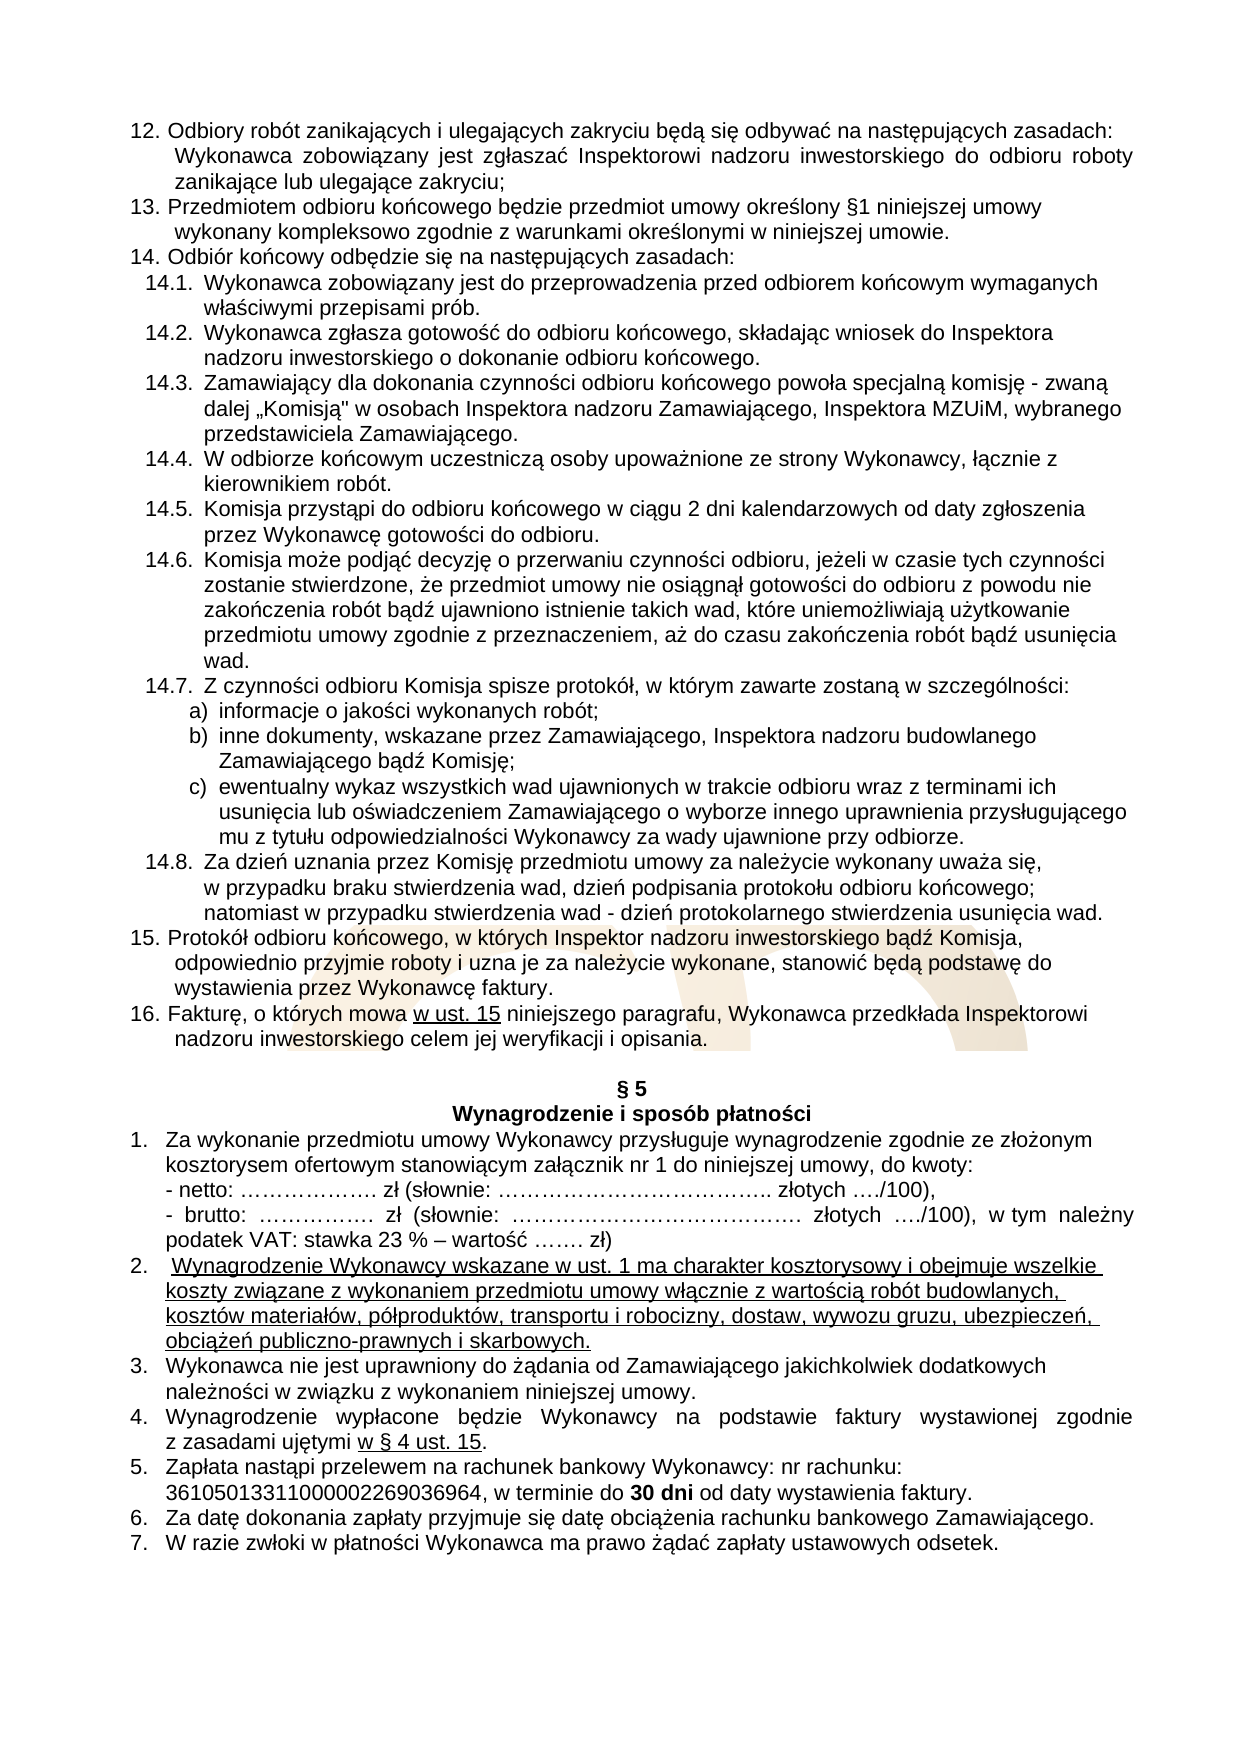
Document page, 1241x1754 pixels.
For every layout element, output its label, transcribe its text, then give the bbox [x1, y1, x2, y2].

list Odbiory robót zanikających i ulegających zakryciu będą się odbywać na następujących zasadach: [130, 118, 1134, 143]
text Wykonawca zobowiązany jest zgłaszać Inspektorowi nadzoru inwestorskiego do odbioru roboty zanikające lub ulegające zakryciu; [174, 143, 1134, 194]
text § 5 [130, 1076, 1134, 1101]
list Za dzień uznania przez Komisję przedmiotu umowy za należycie wykonany uważa się, w przypadku braku stwierdzenia wad, dzień podpisania protokołu odbioru końcowego; natomiast w przypadku stwierdzenia wad - dzień protokolarnego stwierdzenia usunięcia wad. [145, 849, 1134, 925]
list ewentualny wykaz wszystkich wad ujawnionych w trakcie odbioru wraz z terminami ich usunięcia lub oświadczeniem Zamawiającego o wyborze innego uprawnienia przysługującego mu z tytułu odpowiedzialności Wykonawcy za wady ujawnione przy odbiorze. [189, 773, 1134, 849]
list Komisja może podjąć decyzję o przerwaniu czynności odbioru, jeżeli w czasie tych czynności zostanie stwierdzone, że przedmiot umowy nie osiągnął gotowości do odbioru z powodu nie zakończenia robót bądź ujawniono istnienie takich wad, które uniemożliwiają użytkowanie przedmiotu umowy zgodnie z przeznaczeniem, aż do czasu zakończenia robót bądź usunięcia wad. [145, 547, 1134, 673]
list Wynagrodzenie Wykonawcy wskazane w ust. 1 ma charakter kosztorysowy i obejmuje wszelkie koszty związane z wykonaniem przedmiotu umowy włącznie z wartością robót budowlanych, kosztów materiałów, półproduktów, transportu i robocizny, dostaw, wywozu gruzu, ubezpieczeń, obciążeń publiczno-prawnych i skarbowych. [130, 1252, 1134, 1353]
list Protokół odbioru końcowego, w których Inspektor nadzoru inwestorskiego bądź Komisja, odpowiednio przyjmie roboty i uzna je za należycie wykonane, stanowić będą podstawę do wystawienia przez Wykonawcę faktury. [130, 925, 1134, 1000]
list Za datę dokonania zapłaty przyjmuje się datę obciążenia rachunku bankowego Zamawiającego. [130, 1504, 1134, 1530]
list Wykonawca nie jest uprawniony do żądania od Zamawiającego jakichkolwiek dodatkowych należności w związku z wykonaniem niniejszej umowy. [130, 1353, 1134, 1404]
list Komisja przystąpi do odbioru końcowego w ciągu 2 dni kalendarzowych od daty zgłoszenia przez Wykonawcę gotowości do odbioru. [145, 496, 1134, 547]
text Wynagrodzenie i sposób płatności [130, 1101, 1134, 1126]
text - brutto: ……………. zł (słownie: …………………………………. złotych …./100), w tym należny podatek VAT: stawka 23 % – wartość ……. zł) [165, 1202, 1134, 1252]
list Z czynności odbioru Komisja spisze protokół, w którym zawarte zostaną w szczególności: [145, 673, 1134, 698]
list Przedmiotem odbioru końcowego będzie przedmiot umowy określony §1 niniejszej umowy wykonany kompleksowo zgodnie z warunkami określonymi w niniejszej umowie. [130, 194, 1134, 244]
list Wykonawca zgłasza gotowość do odbioru końcowego, składając wniosek do Inspektora nadzoru inwestorskiego o dokonanie odbioru końcowego. [145, 320, 1134, 370]
list Wynagrodzenie wypłacone będzie Wykonawcy na podstawie faktury wystawionej zgodnie z zasadami ujętymi w § 4 ust. 15. [130, 1404, 1134, 1454]
list Za wykonanie przedmiotu umowy Wykonawcy przysługuje wynagrodzenie zgodnie ze złożonym kosztorysem ofertowym stanowiącym załącznik nr 1 do niniejszej umowy, do kwoty: - netto: ………………. zł (słownie: ……………………………….. złotych …./100), [130, 1126, 1134, 1202]
list Fakturę, o których mowa w ust. 15 niniejszego paragrafu, Wykonawca przedkłada Inspektorowi nadzoru inwestorskiego celem jej weryfikacji i opisania. [130, 1000, 1134, 1051]
picture [0, 0, 1163, 1590]
list informacje o jakości wykonanych robót; [189, 698, 1134, 723]
list W odbiorze końcowym uczestniczą osoby upoważnione ze strony Wykonawcy, łącznie z kierownikiem robót. [145, 446, 1134, 496]
list W razie zwłoki w płatności Wykonawca ma prawo żądać zapłaty ustawowych odsetek. [130, 1530, 1134, 1555]
list Wykonawca zobowiązany jest do przeprowadzenia przed odbiorem końcowym wymaganych właściwymi przepisami prób. [145, 269, 1134, 320]
list Zapłata nastąpi przelewem na rachunek bankowy Wykonawcy: nr rachunku: 36105013311000002269036964, w terminie do 30 dni od daty wystawienia faktury. [130, 1454, 1134, 1504]
list inne dokumenty, wskazane przez Zamawiającego, Inspektora nadzoru budowlanego Zamawiającego bądź Komisję; [189, 723, 1134, 773]
list Odbiór końcowy odbędzie się na następujących zasadach: [130, 244, 1134, 269]
list Zamawiający dla dokonania czynności odbioru końcowego powoła specjalną komisję - zwaną dalej „Komisją" w osobach Inspektora nadzoru Zamawiającego, Inspektora MZUiM, wybranego przedstawiciela Zamawiającego. [145, 370, 1134, 446]
